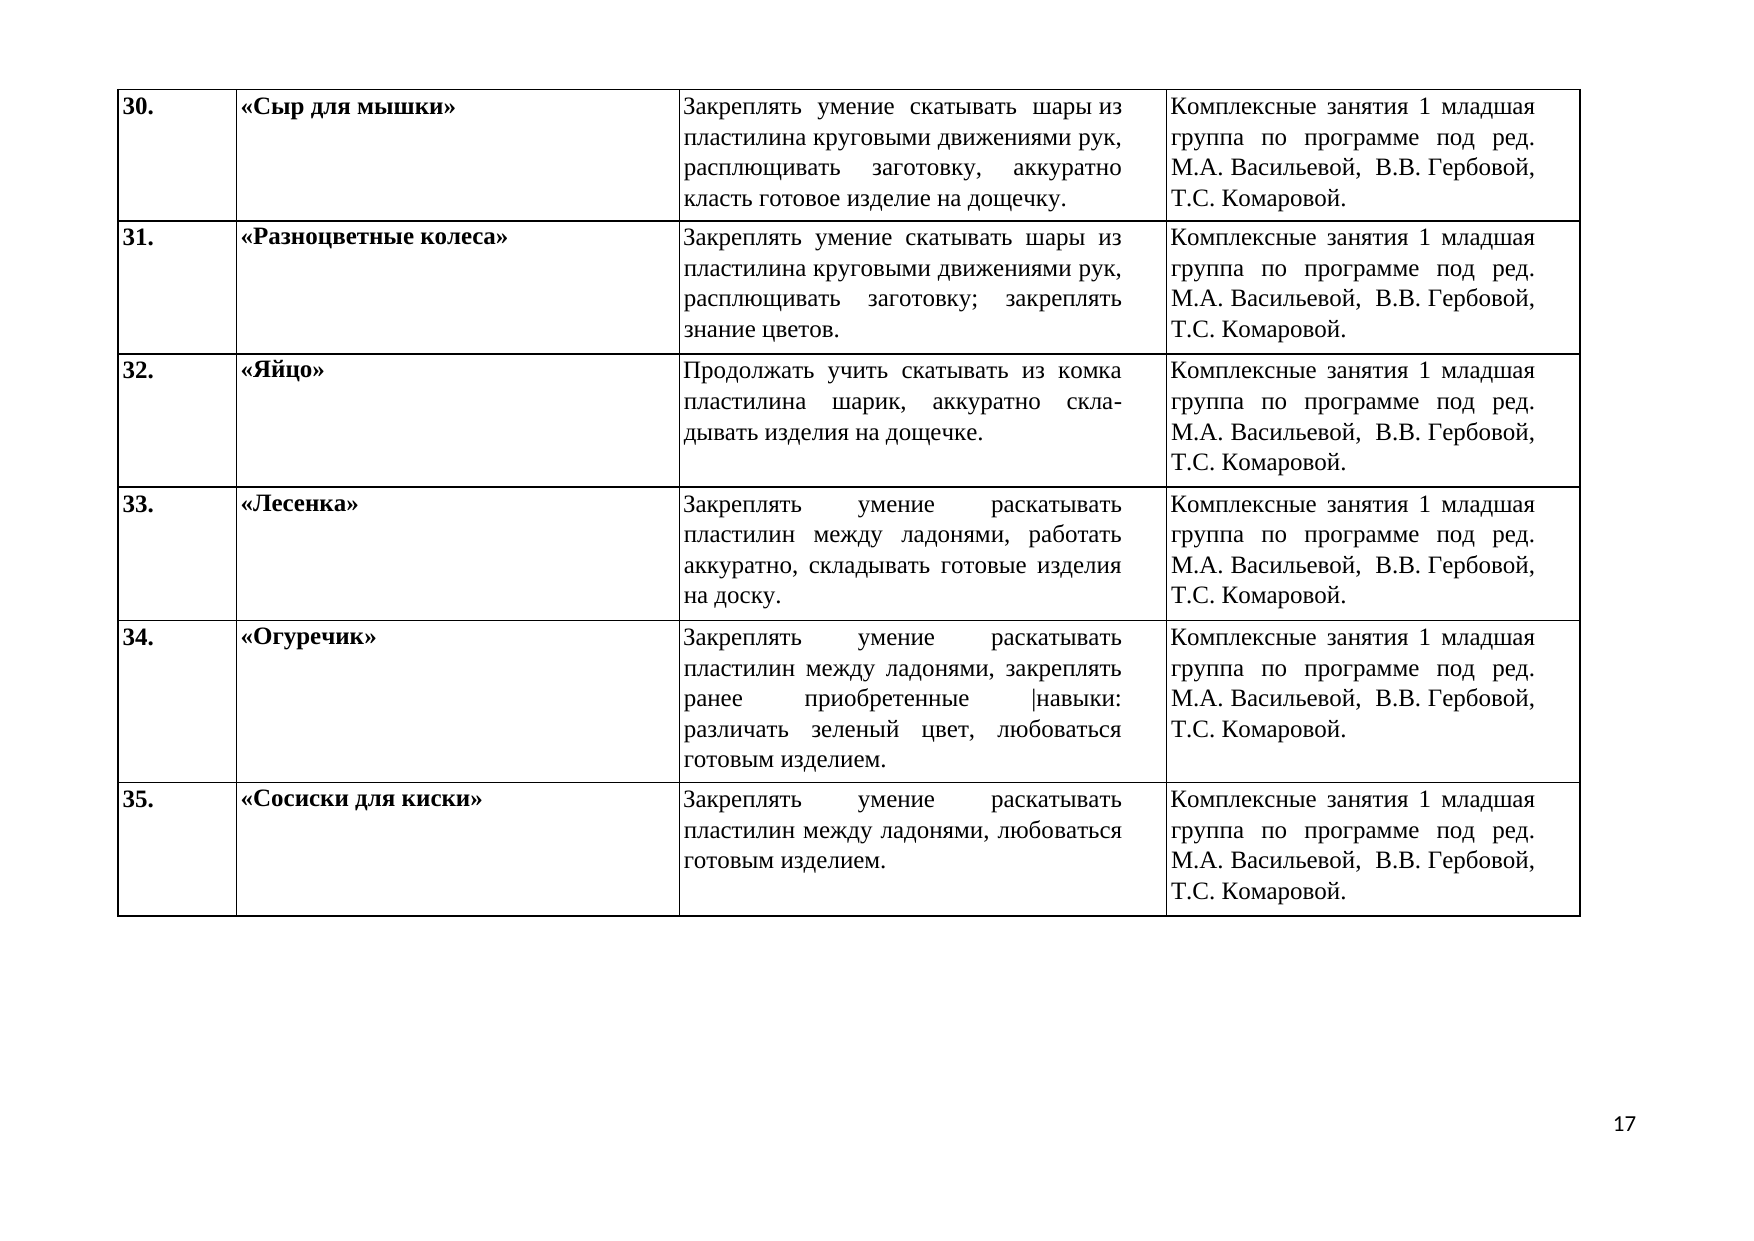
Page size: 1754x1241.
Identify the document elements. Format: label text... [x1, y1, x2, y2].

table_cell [1167, 783, 1579, 915]
table_cell Закреплять умение раскатывать пластилин между ладонями, любоваться готовым изделием. [680, 783, 1166, 915]
table_cell 31. [119, 222, 236, 353]
table_cell Продолжать учить скатывать из комка пластилина шарик, аккуратно складывать изделия на дощечке. [680, 355, 1166, 486]
table_cell 33. [119, 488, 236, 620]
table_cell Комплексные занятия 1 младшая группа по программе под ред. М.А. Васильевой, В.В. Гербовой, Т.С. Комаровой. [1167, 488, 1579, 620]
table_cell 30. [119, 90, 236, 220]
table_cell «Яйцо» [237, 355, 679, 486]
table_cell «Лесенка» [237, 488, 679, 620]
table_cell 35. [119, 783, 236, 915]
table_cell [1167, 90, 1579, 220]
table_cell Закреплять умение скатывать шары из пластилина круговыми движениями рук, расплющивать заготовку; закреплять знание цветов. [680, 222, 1166, 353]
table_cell «Сосиски для киски» [237, 783, 679, 915]
table_cell 34. [119, 621, 236, 782]
table_cell «Сыр для мышки» [237, 90, 679, 220]
table_cell «Разноцветные колеса» [237, 222, 679, 353]
table_cell Закреплять умение скатывать шары из пластилина круговыми движениями рук, расплющивать заготовку, аккуратно класть готовое изделие на дощечку. [680, 90, 1166, 220]
table_cell Комплексные занятия 1 младшая группа по программе под ред. М.А. Васильевой, В.В. Гербовой, Т.С. Комаровой. [1167, 621, 1579, 782]
table_cell «Огуречик» [237, 621, 679, 782]
table_cell Комплексные занятия 1 младшая группа по программе под ред. М.А. Васильевой, В.В. Гербовой, Т.С. Комаровой. [1167, 222, 1579, 353]
table_cell Комплексные занятия 1 младшая группа по программе под ред. М.А. Васильевой, В.В. Гербовой, Т.С. Комаровой. [1167, 355, 1579, 486]
table_cell Закреплять умение раскатывать пластилин между ладонями, закреплять ранее приобретенные |навыки: различать зеленый цвет, любоваться готовым изделием. [680, 621, 1166, 782]
table_cell Закреплять умение раскатывать пластилин между ладонями, работать аккуратно, складывать готовые изделия на доску. [680, 488, 1166, 620]
table_cell 32. [119, 355, 236, 486]
